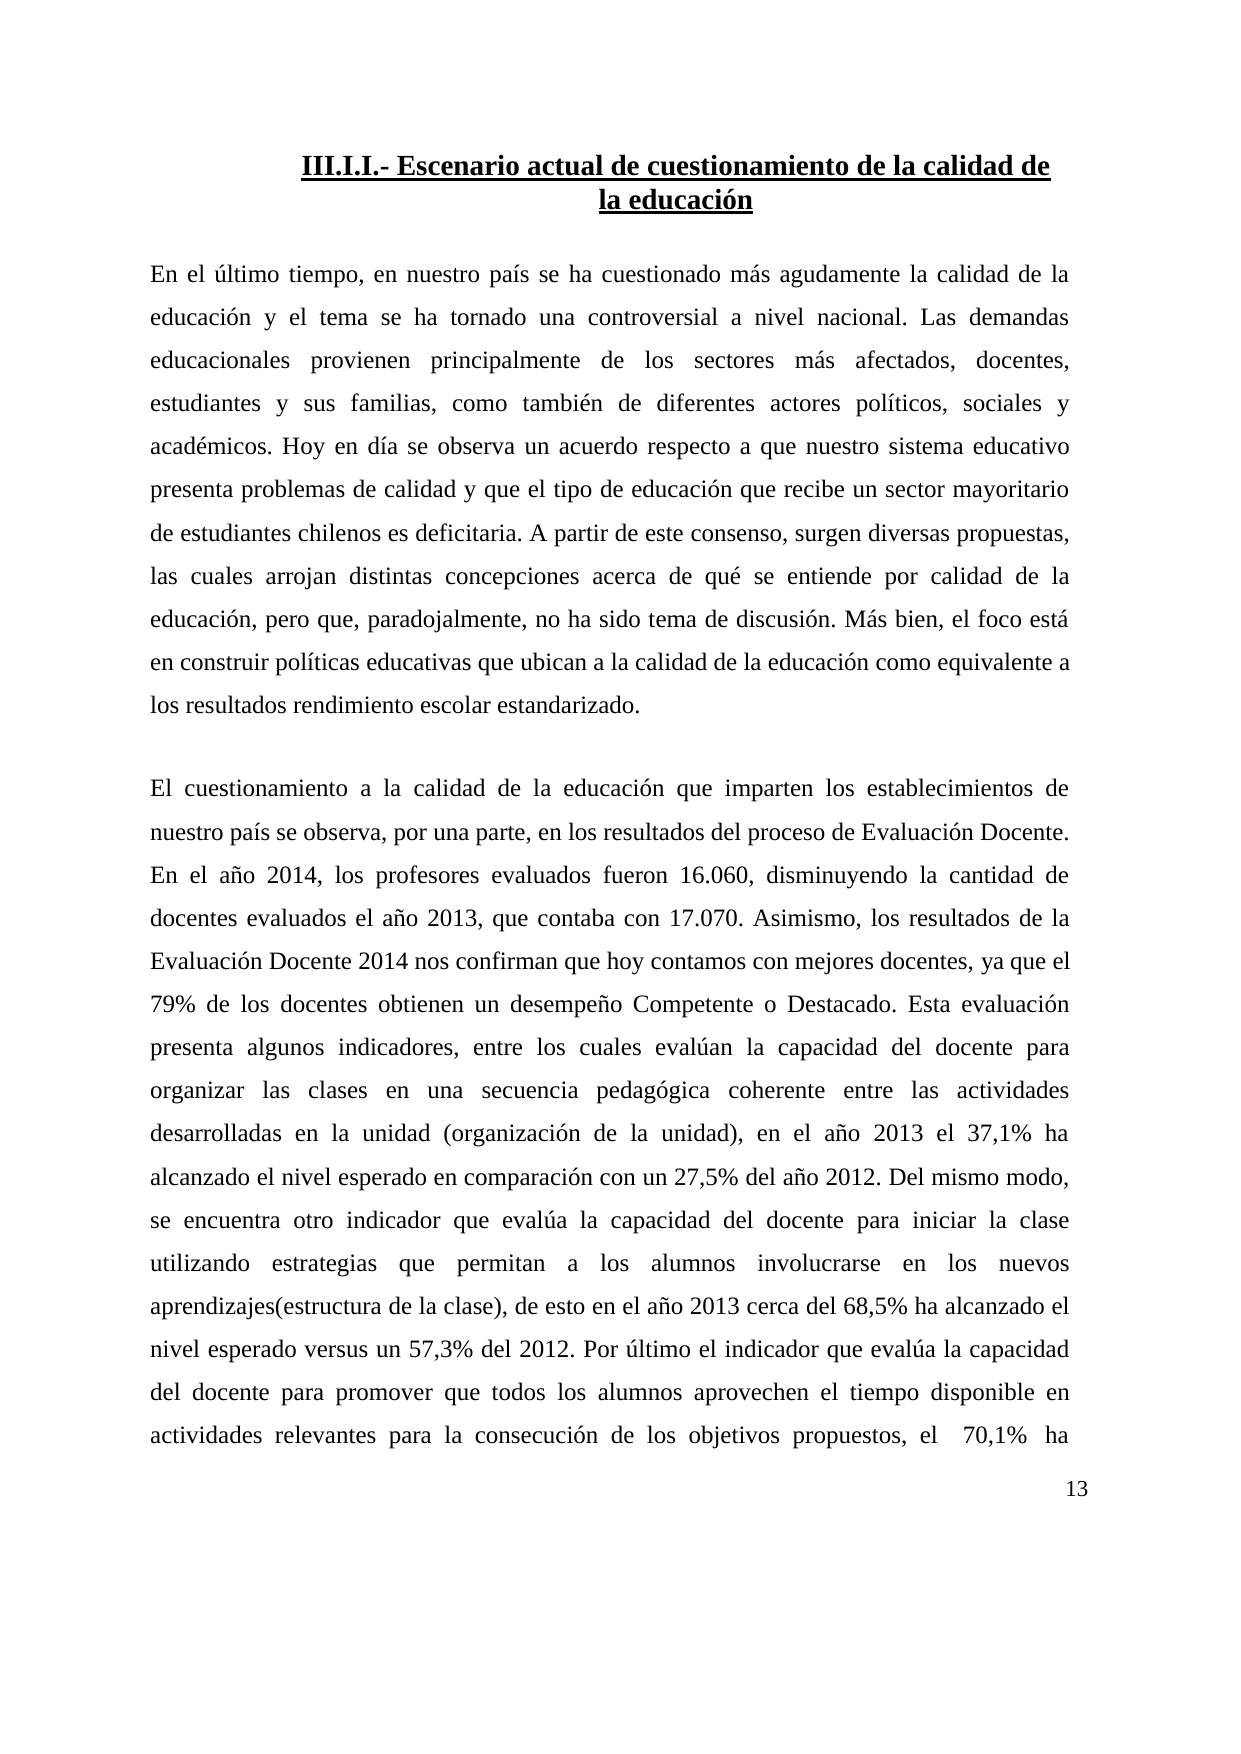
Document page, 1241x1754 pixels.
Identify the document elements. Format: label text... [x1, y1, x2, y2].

text En el último tiempo, en nuestro país se ha cuestionado más agudamente la calidad de la educación y el tema se ha tornado una controversial a nivel nacional. Las demandas educacionales provienen principalmente de los sectores más afectados, docentes, estudiantes y sus familias, como también de diferentes actores políticos, sociales y académicos. Hoy en día se observa un acuerdo respecto a que nuestro sistema educativo presenta problemas de calidad y que el tipo de educación que recibe un sector mayoritario de estudiantes chilenos es deficitaria. A partir de este consenso, surgen diversas propuestas, las cuales arrojan distintas concepciones acerca de qué se entiende por calidad de la educación, pero que, paradojalmente, no ha sido tema de discusión. Más bien, el foco está en construir políticas educativas que ubican a la calidad de la educación como equivalente a los resultados rendimiento escolar estandarizado. [150, 259, 1071, 719]
text El cuestionamiento a la calidad de la educación que imparten los establecimientos de nuestro país se observa, por una parte, en los resultados del proceso de Evaluación Docente. En el año 2014, los profesores evaluados fueron 16.060, disminuyendo la cantidad de docentes evaluados el año 2013, que contaba con 17.070. Asimismo, los resultados de la Evaluación Docente 2014 nos confirman que hoy contamos con mejores docentes, ya que el 79% de los docentes obtienen un desempeño Competente o Destacado. Esta evaluación presenta algunos indicadores, entre los cuales evalúan la capacidad del docente para organizar las clases en una secuencia pedagógica coherente entre las actividades desarrolladas en la unidad (organización de la unidad), en el año 2013 el 37,1% ha alcanzado el nivel esperado en comparación con un 27,5% del año 2012. Del mismo modo, se encuentra otro indicador que evalúa la capacidad del docente para iniciar la clase utilizando estrategias que permitan a los alumnos involucrarse en los nuevos aprendizajes(estructura de la clase), de esto en el año 2013 cerca del 68,5% ha alcanzado el nivel esperado versus un 57,3% del 2012. Por último el indicador que evalúa la capacidad del docente para promover que todos los alumnos aprovechen el tiempo disponible en actividades relevantes para la consecución de los objetivos propuestos, el 70,1% ha [150, 773, 1070, 1449]
subtitle III.I.I.- Escenario actual de cuestionamiento de la calidad de la educación [294, 148, 1058, 215]
